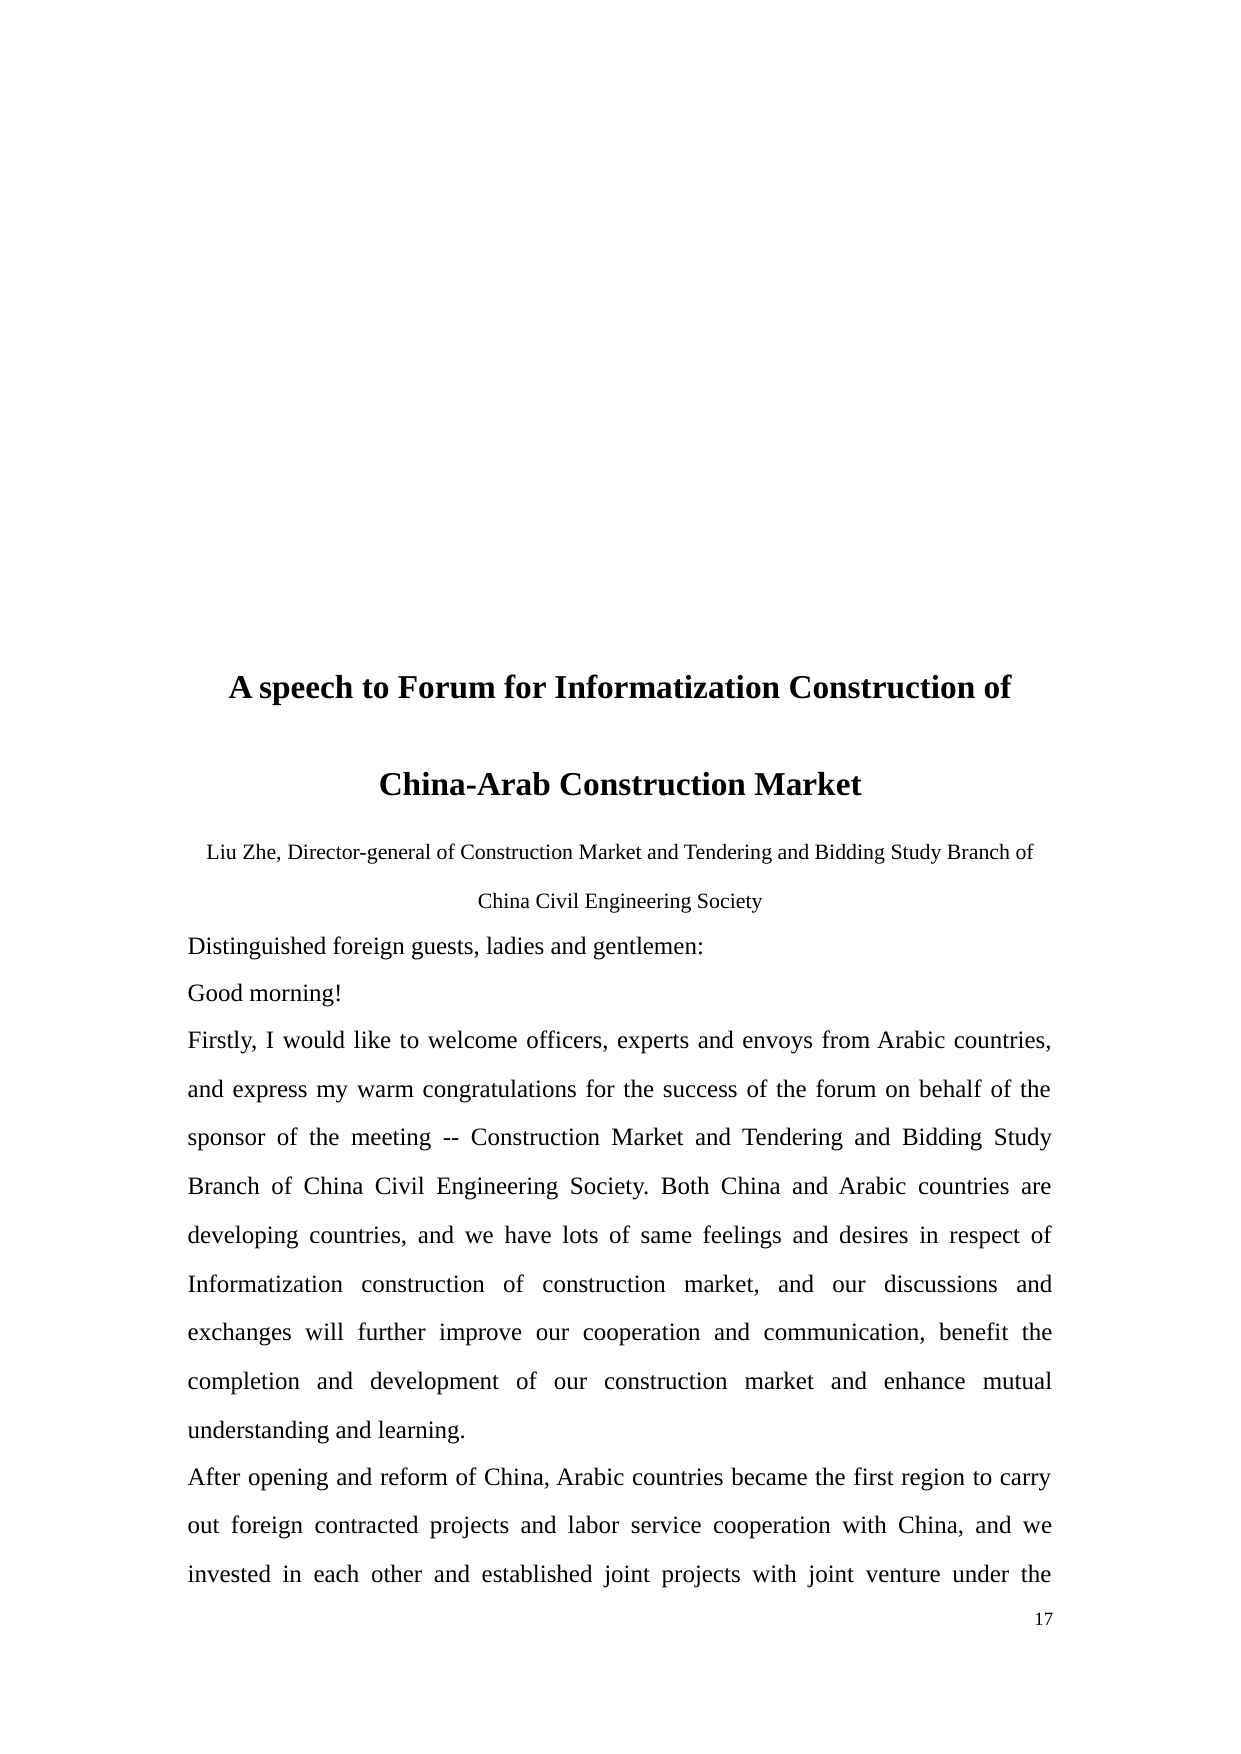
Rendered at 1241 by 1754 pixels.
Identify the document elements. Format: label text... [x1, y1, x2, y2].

text Firstly, I would like to welcome officers, experts and envoys from Arabic countries, and express my warm congratulations for the success of the forum on behalf of the sponsor of the meeting -- Construction Market and Tendering and Bidding Study Branch of China Civil Engineering Society. Both China and Arabic countries are developing countries, and we have lots of same feelings and desires in respect of Informatization construction of construction market, and our discussions and exchanges will further improve our cooperation and communication, benefit the completion and development of our construction market and enhance mutual understanding and learning. [187, 1023, 1053, 1446]
text Liu Zhe, Director-general of Construction Market and Tendering and Bidding Study Branch of China Civil Engineering Society [187, 836, 1053, 917]
text Good morning! [187, 976, 1053, 1009]
text Distinguished foreign guests, ladies and gentlemen: [187, 929, 1053, 962]
text A speech to Forum for Informatization Construction of China-Arab Construction Market [187, 654, 1053, 816]
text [187, 1460, 1053, 1590]
